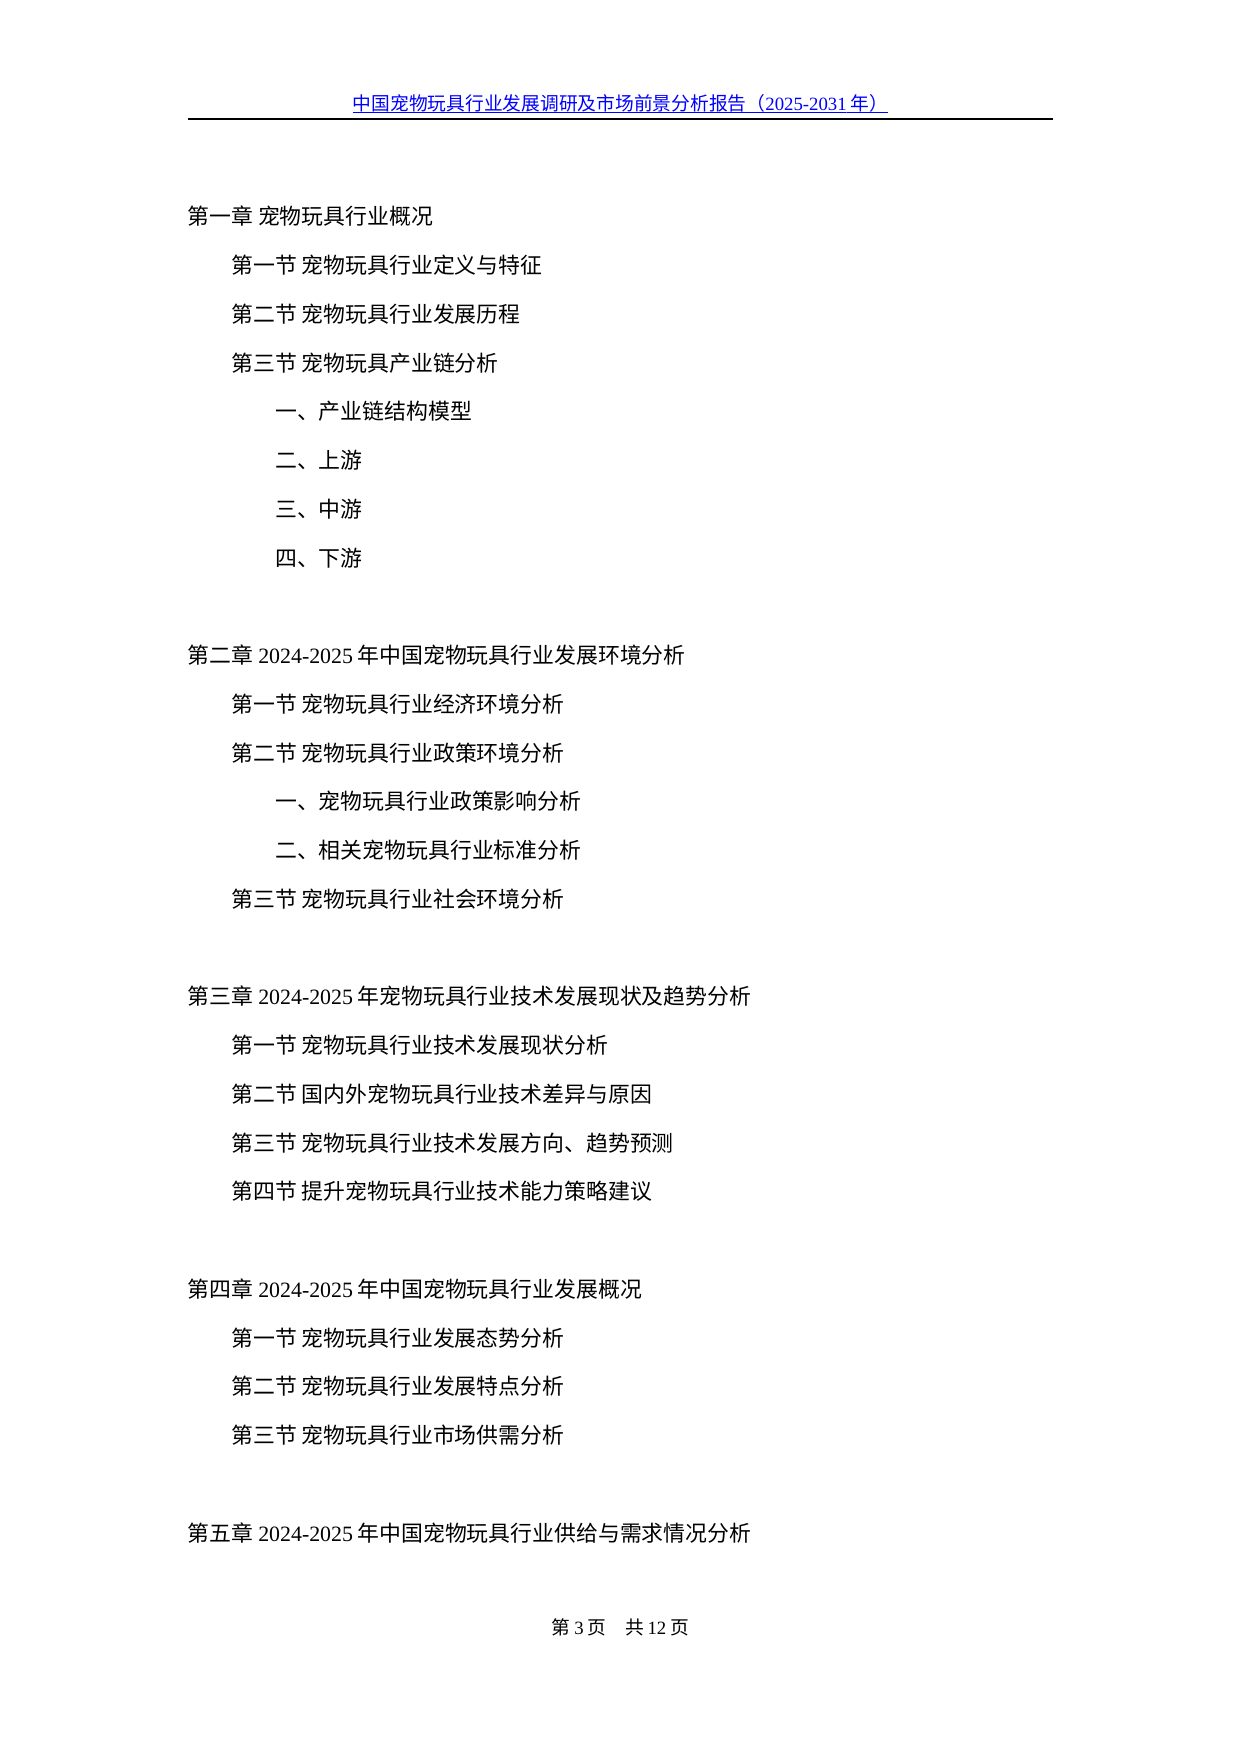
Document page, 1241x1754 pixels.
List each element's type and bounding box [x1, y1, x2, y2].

text [187, 150, 1053, 1548]
